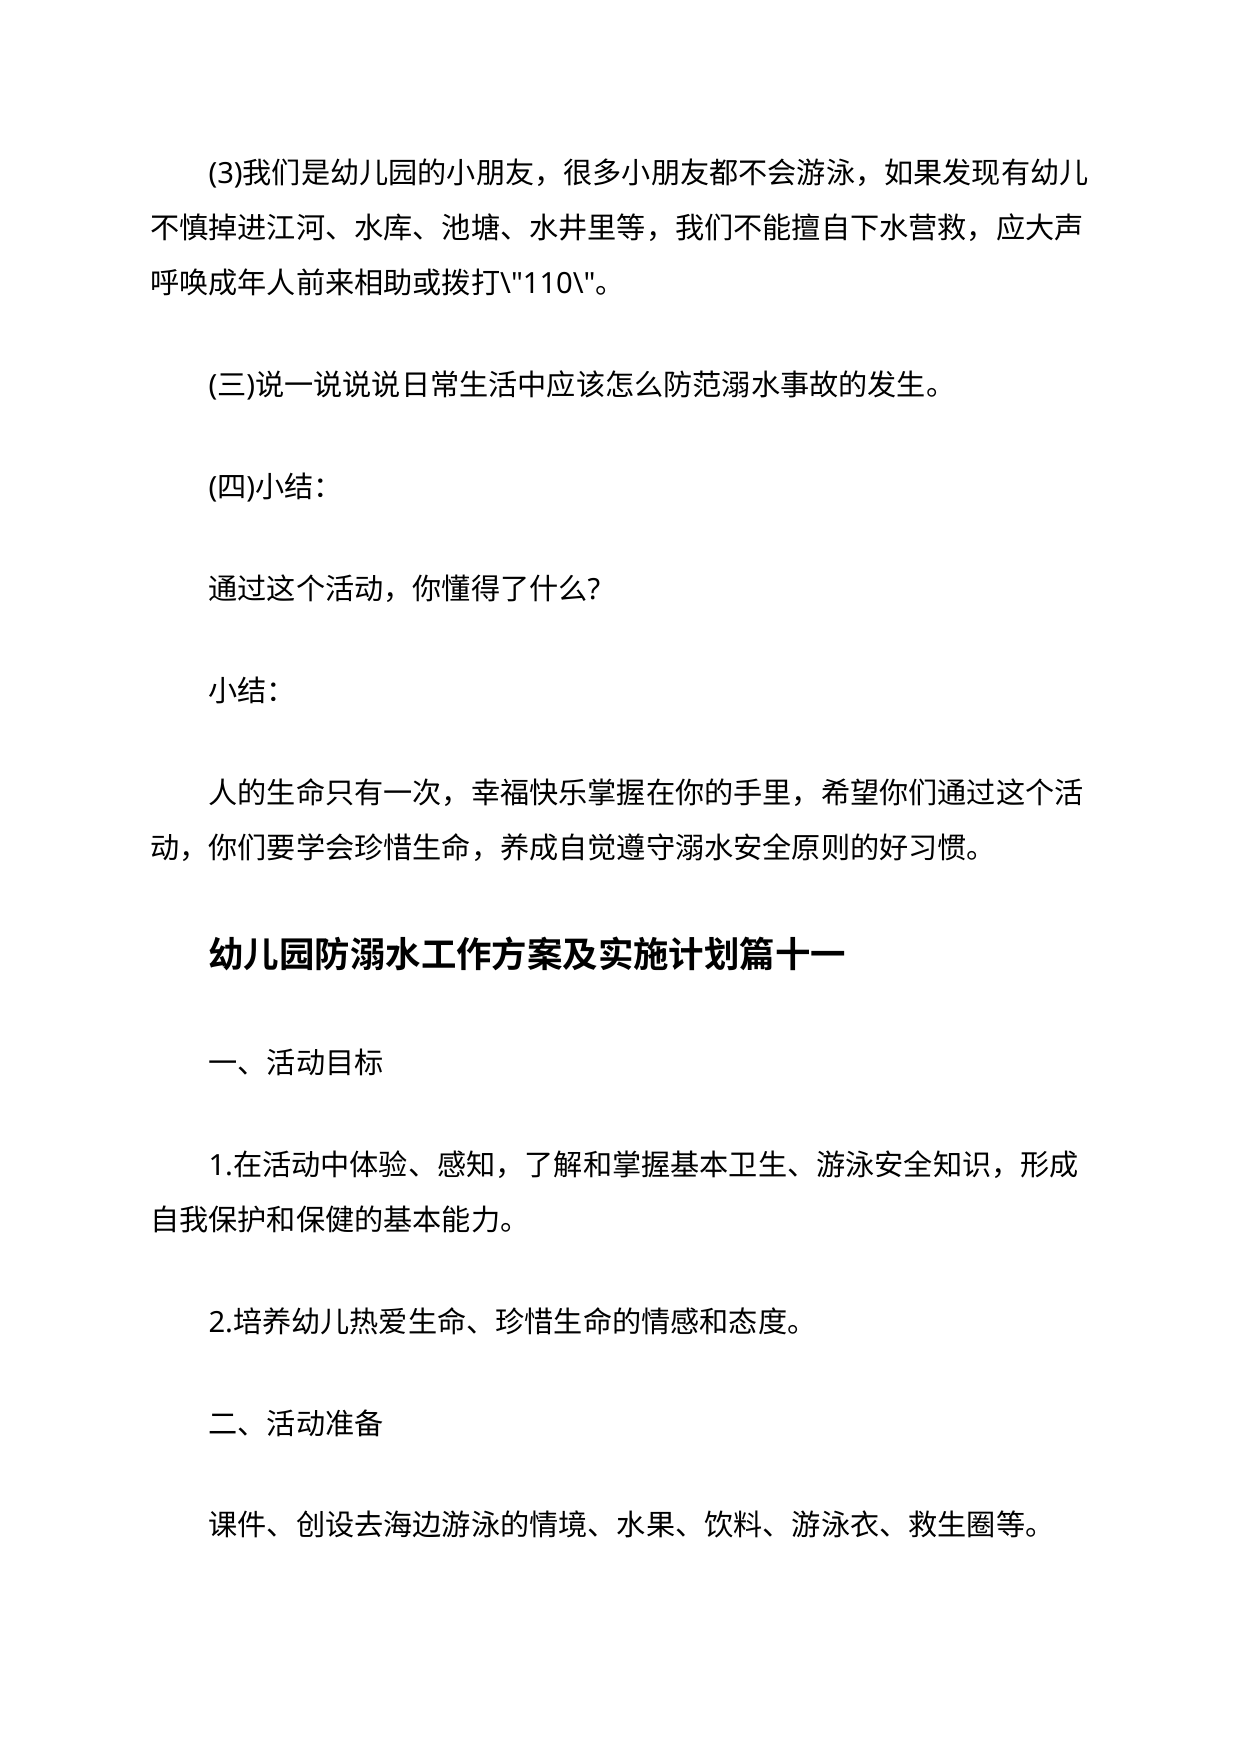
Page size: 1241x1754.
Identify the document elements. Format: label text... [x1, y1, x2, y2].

text (四)小结： [150, 464, 1090, 506]
text 通过这个活动，你懂得了什么? [150, 566, 1090, 608]
text 幼儿园防溺水工作方案及实施计划篇十一 [150, 926, 1090, 977]
text 1.在活动中体验、感知，了解和掌握基本卫生、游泳安全知识，形成自我保护和保健的基本能力。 [150, 1141, 1090, 1239]
text 一、活动目标 [150, 1040, 1090, 1082]
text 二、活动准备 [150, 1400, 1090, 1442]
text (3)我们是幼儿园的小朋友，很多小朋友都不会游泳，如果发现有幼儿不慎掉进江河、水库、池塘、水井里等，我们不能擅自下水营救，应大声呼唤成年人前来相助或拨打\"110\"。 [150, 150, 1090, 302]
text 人的生命只有一次，幸福快乐掌握在你的手里，希望你们通过这个活动，你们要学会珍惜生命，养成自觉遵守溺水安全原则的好习惯。 [150, 769, 1090, 867]
text 2.培养幼儿热爱生命、珍惜生命的情感和态度。 [150, 1298, 1090, 1341]
text 课件、创设去海边游泳的情境、水果、饮料、游泳衣、救生圈等。 [150, 1502, 1090, 1544]
text (三)说一说说说日常生活中应该怎么防范溺水事故的发生。 [150, 362, 1090, 404]
text 小结： [150, 668, 1090, 710]
